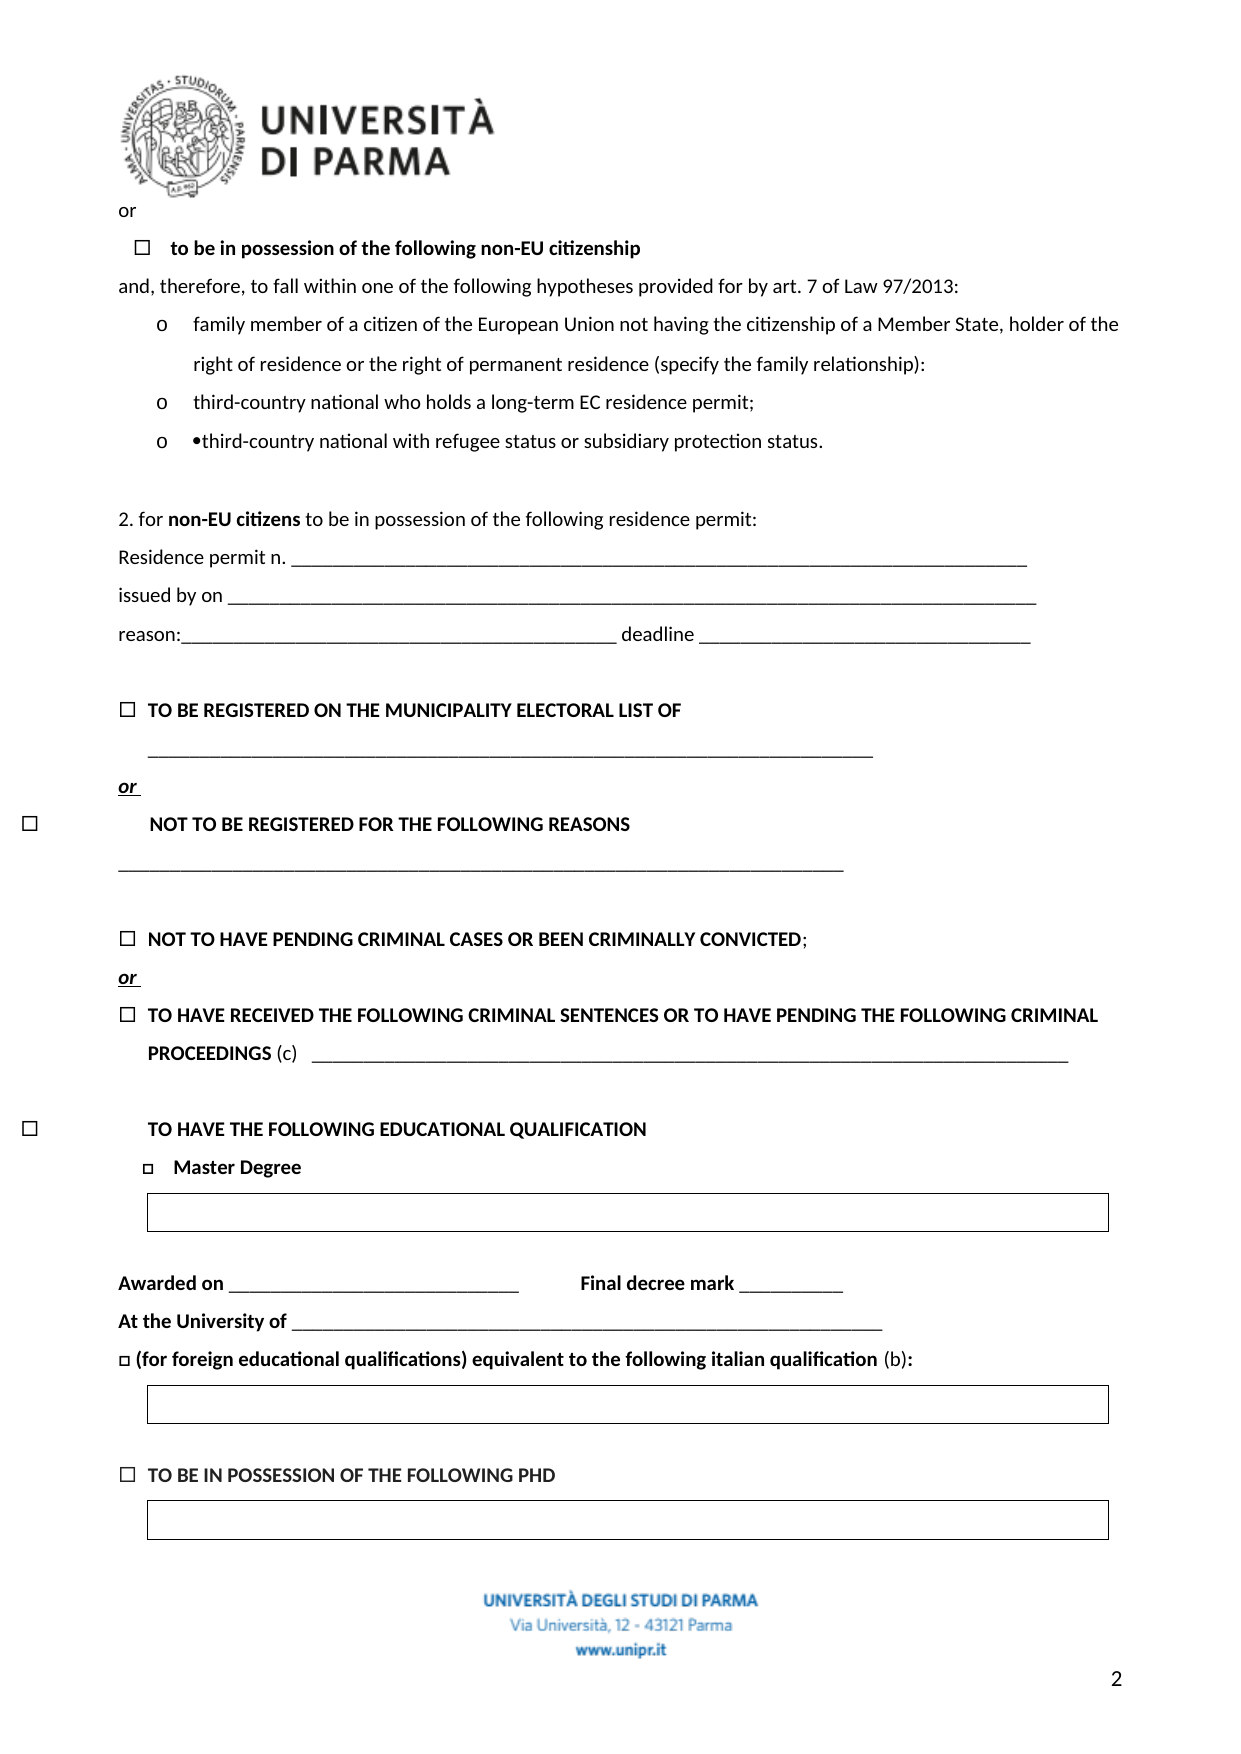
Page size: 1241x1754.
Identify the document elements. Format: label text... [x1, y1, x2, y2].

text issued by on ______________________________________________________________________________ [118, 583, 1122, 608]
list to be in possession of the following non-EU citizenship [133, 235, 1122, 261]
text □ (for foreign educational qualifications) equivalent to the following italian qualification (b): [118, 1347, 1122, 1372]
list NOT TO BE REGISTERED FOR THE FOLLOWING REASONS [20, 811, 1122, 837]
table_header [148, 1501, 1108, 1539]
text Awarded on ____________________________ Final decree mark __________ [118, 1270, 1122, 1296]
text At the University of _________________________________________________________ [118, 1308, 1122, 1334]
text □ Master Degree [118, 1154, 1122, 1180]
text or [118, 964, 1122, 989]
list TO HAVE THE FOLLOWING EDUCATIONAL QUALIFICATION [20, 1116, 1122, 1142]
text 2. for non-EU citizens to be in possession of the following residence permit: [118, 506, 1122, 532]
text Residence permit n. _______________________________________________________________________ [118, 544, 1122, 570]
text and, therefore, to fall within one of the following hypotheses provided for by art. 7 of Law 97/2013: [118, 273, 1122, 299]
table_header [148, 1386, 1108, 1423]
text reason:__________________________________________ deadline ________________________________ [118, 621, 1122, 646]
table_header [148, 1194, 1108, 1231]
list third-country national with refugee status or subsidiary protection status. [156, 429, 1122, 455]
text or [118, 197, 1122, 223]
text or [118, 773, 1122, 799]
text ______________________________________________________________________ [118, 849, 1122, 875]
list family member of a citizen of the European Union not having the citizenship of a Member State, holder of the right of residence or the right of permanent residence (specify the family relationship): [156, 312, 1122, 376]
list NOT TO HAVE PENDING CRIMINAL CASES OR BEEN CRIMINALLY CONVICTED; [118, 926, 1122, 951]
list TO BE IN POSSESSION OF THE FOLLOWING PHD [118, 1462, 1122, 1488]
list TO BE REGISTERED ON THE MUNICIPALITY ELECTORAL LIST OF ______________________________________________________________________ [118, 697, 1122, 761]
list TO HAVE RECEIVED THE FOLLOWING CRIMINAL SENTENCES OR TO HAVE PENDING THE FOLLOWING CRIMINAL PROCEEDINGS (c) _________________________________________________________________________ [118, 1002, 1122, 1066]
list third-country national who holds a long-term EC residence permit; [156, 389, 1122, 415]
